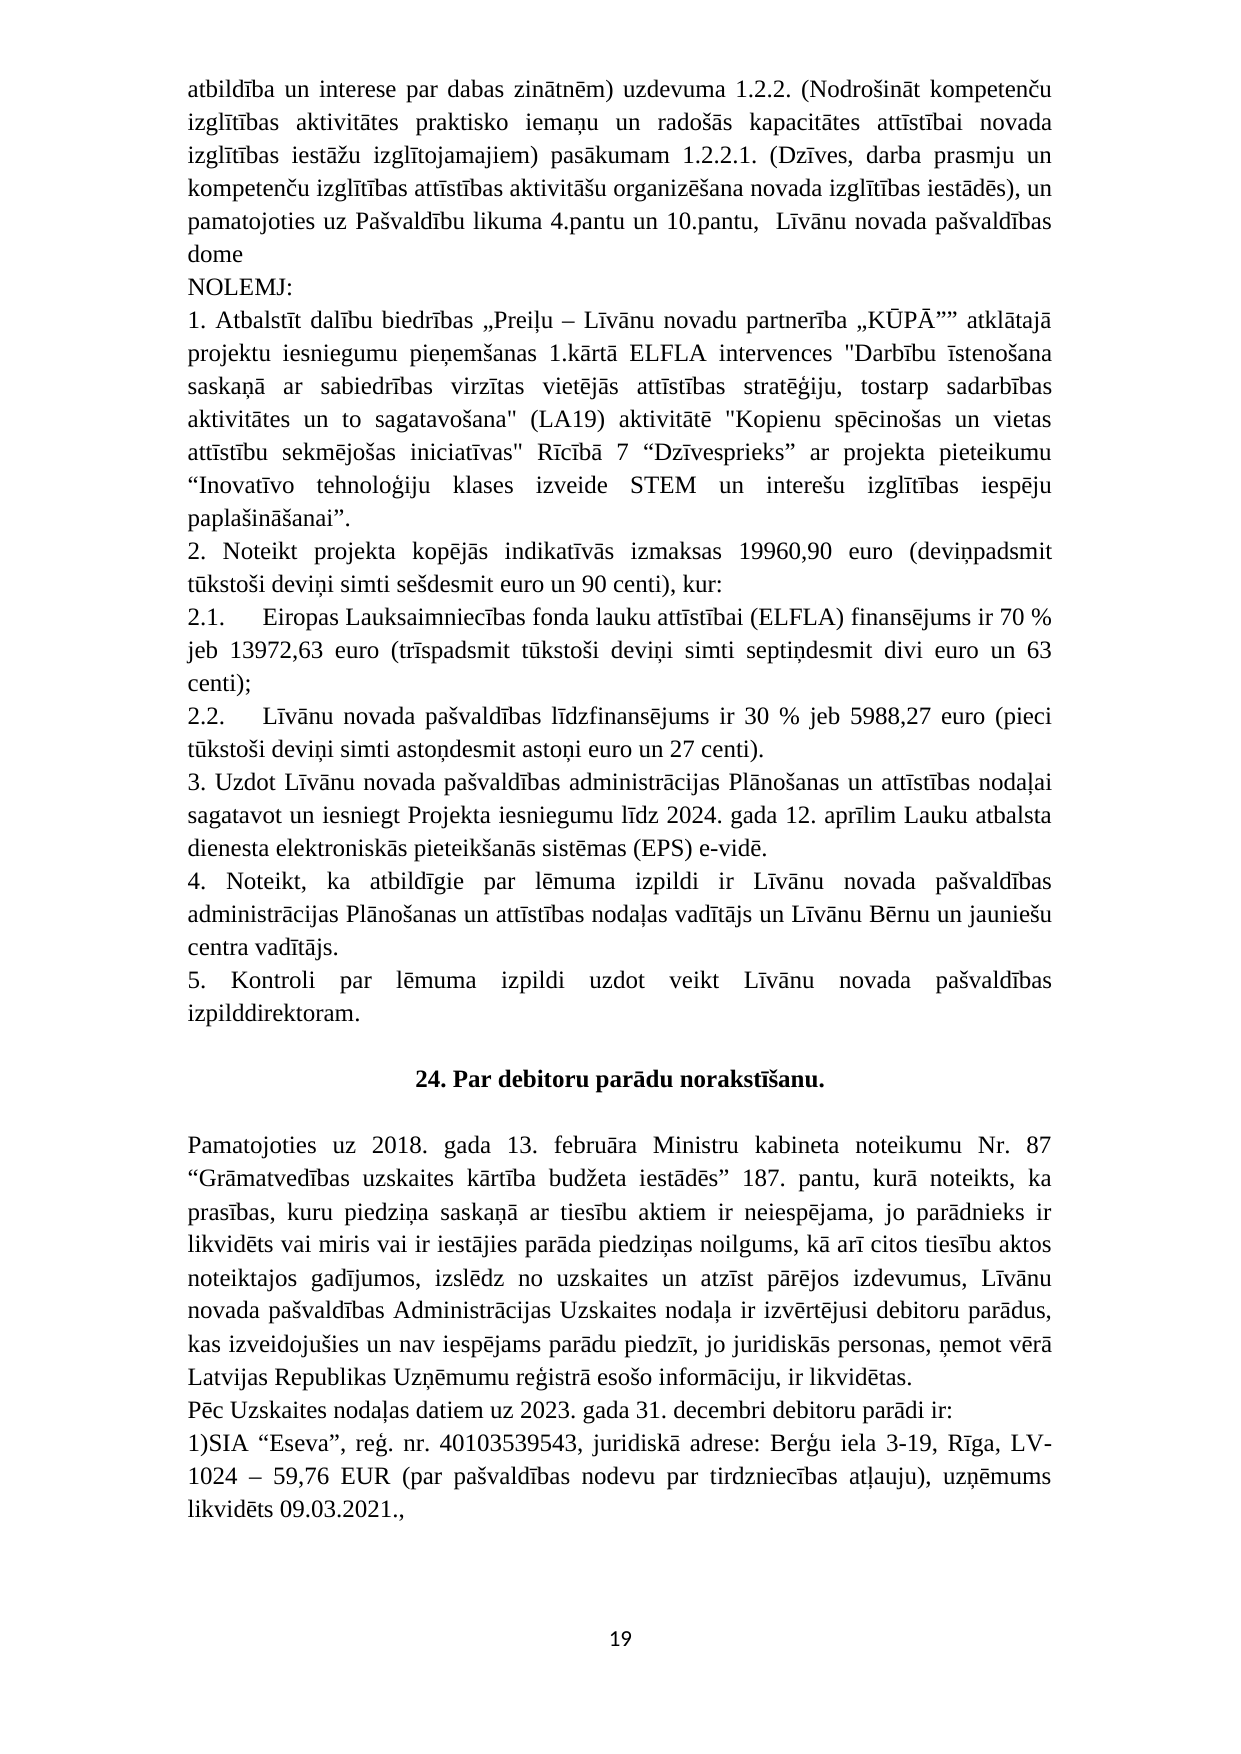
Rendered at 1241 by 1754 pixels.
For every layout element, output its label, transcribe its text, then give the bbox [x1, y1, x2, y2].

text 2.2. Līvānu novada pašvaldības līdzfinansējums ir 30 % jeb 5988,27 euro (pieci tūkstoši deviņi simti astoņdesmit astoņi euro un 27 centi). [187, 701, 1053, 763]
text 1. Atbalstīt dalību biedrības „Preiļu – Līvānu novadu partnerība „KŪPĀ”” atklātajā projektu iesniegumu pieņemšanas 1.kārtā ELFLA intervences "Darbību īstenošana saskaņā ar sabiedrības virzītas vietējās attīstības stratēģiju, tostarp sadarbības aktivitātes un to sagatavošana" (LA19) aktivitātē "Kopienu spēcinošas un vietas attīstību sekmējošas iniciatīvas" Rīcībā 7 “Dzīvesprieks” ar projekta pieteikumu “Inovatīvo tehnoloģiju klases izveide STEM un interešu izglītības iespēju paplašināšanai”. [187, 305, 1053, 532]
text Pēc Uzskaites nodaļas datiem uz 2023. gada 31. decembri debitoru parādi ir: [187, 1395, 1053, 1423]
text 24. Par debitoru parādu norakstīšanu. [187, 1064, 1053, 1093]
text 2. Noteikt projekta kopējās indikatīvās izmaksas 19960,90 euro (deviņpadsmit tūkstoši deviņi simti sešdesmit euro un 90 centi), kur: [187, 536, 1053, 598]
text 5. Kontroli par lēmuma izpildi uzdot veikt Līvānu novada pašvaldības izpilddirektoram. [187, 965, 1053, 1027]
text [187, 74, 1053, 268]
text 1)SIA “Eseva”, reģ. nr. 40103539543, juridiskā adrese: Berģu iela 3-19, Rīga, LV-1024 – 59,76 EUR (par pašvaldības nodevu par tirdzniecības atļauju), uzņēmums likvidēts 09.03.2021., [187, 1428, 1053, 1522]
text 3. Uzdot Līvānu novada pašvaldības administrācijas Plānošanas un attīstības nodaļai sagatavot un iesniegt Projekta iesniegumu līdz 2024. gada 12. aprīlim Lauku atbalsta dienesta elektroniskās pieteikšanās sistēmas (EPS) e-vidē. [187, 767, 1053, 862]
text Pamatojoties uz 2018. gada 13. februāra Ministru kabineta noteikumu Nr. 87 “Grāmatvedības uzskaites kārtība budžeta iestādēs” 187. pantu, kurā noteikts, ka prasības, kuru piedziņa saskaņā ar tiesību aktiem ir neiespējama, jo parādnieks ir likvidēts vai miris vai ir iestājies parāda piedziņas noilgums, kā arī citos tiesību aktos noteiktajos gadījumos, izslēdz no uzskaites un atzīst pārējos izdevumus, Līvānu novada pašvaldības Administrācijas Uzskaites nodaļa ir izvērtējusi debitoru parādus, kas izveidojušies un nav iespējams parādu piedzīt, jo juridiskās personas, ņemot vērā Latvijas Republikas Uzņēmumu reģistrā esošo informāciju, ir likvidētas. [187, 1131, 1053, 1390]
text NOLEMJ: [187, 272, 1053, 301]
text 4. Noteikt, ka atbildīgie par lēmuma izpildi ir Līvānu novada pašvaldības administrācijas Plānošanas un attīstības nodaļas vadītājs un Līvānu Bērnu un jauniešu centra vadītājs. [187, 866, 1053, 961]
text 2.1. Eiropas Lauksaimniecības fonda lauku attīstībai (ELFLA) finansējums ir 70 % jeb 13972,63 euro (trīspadsmit tūkstoši deviņi simti septiņdesmit divi euro un 63 centi); [187, 602, 1053, 697]
